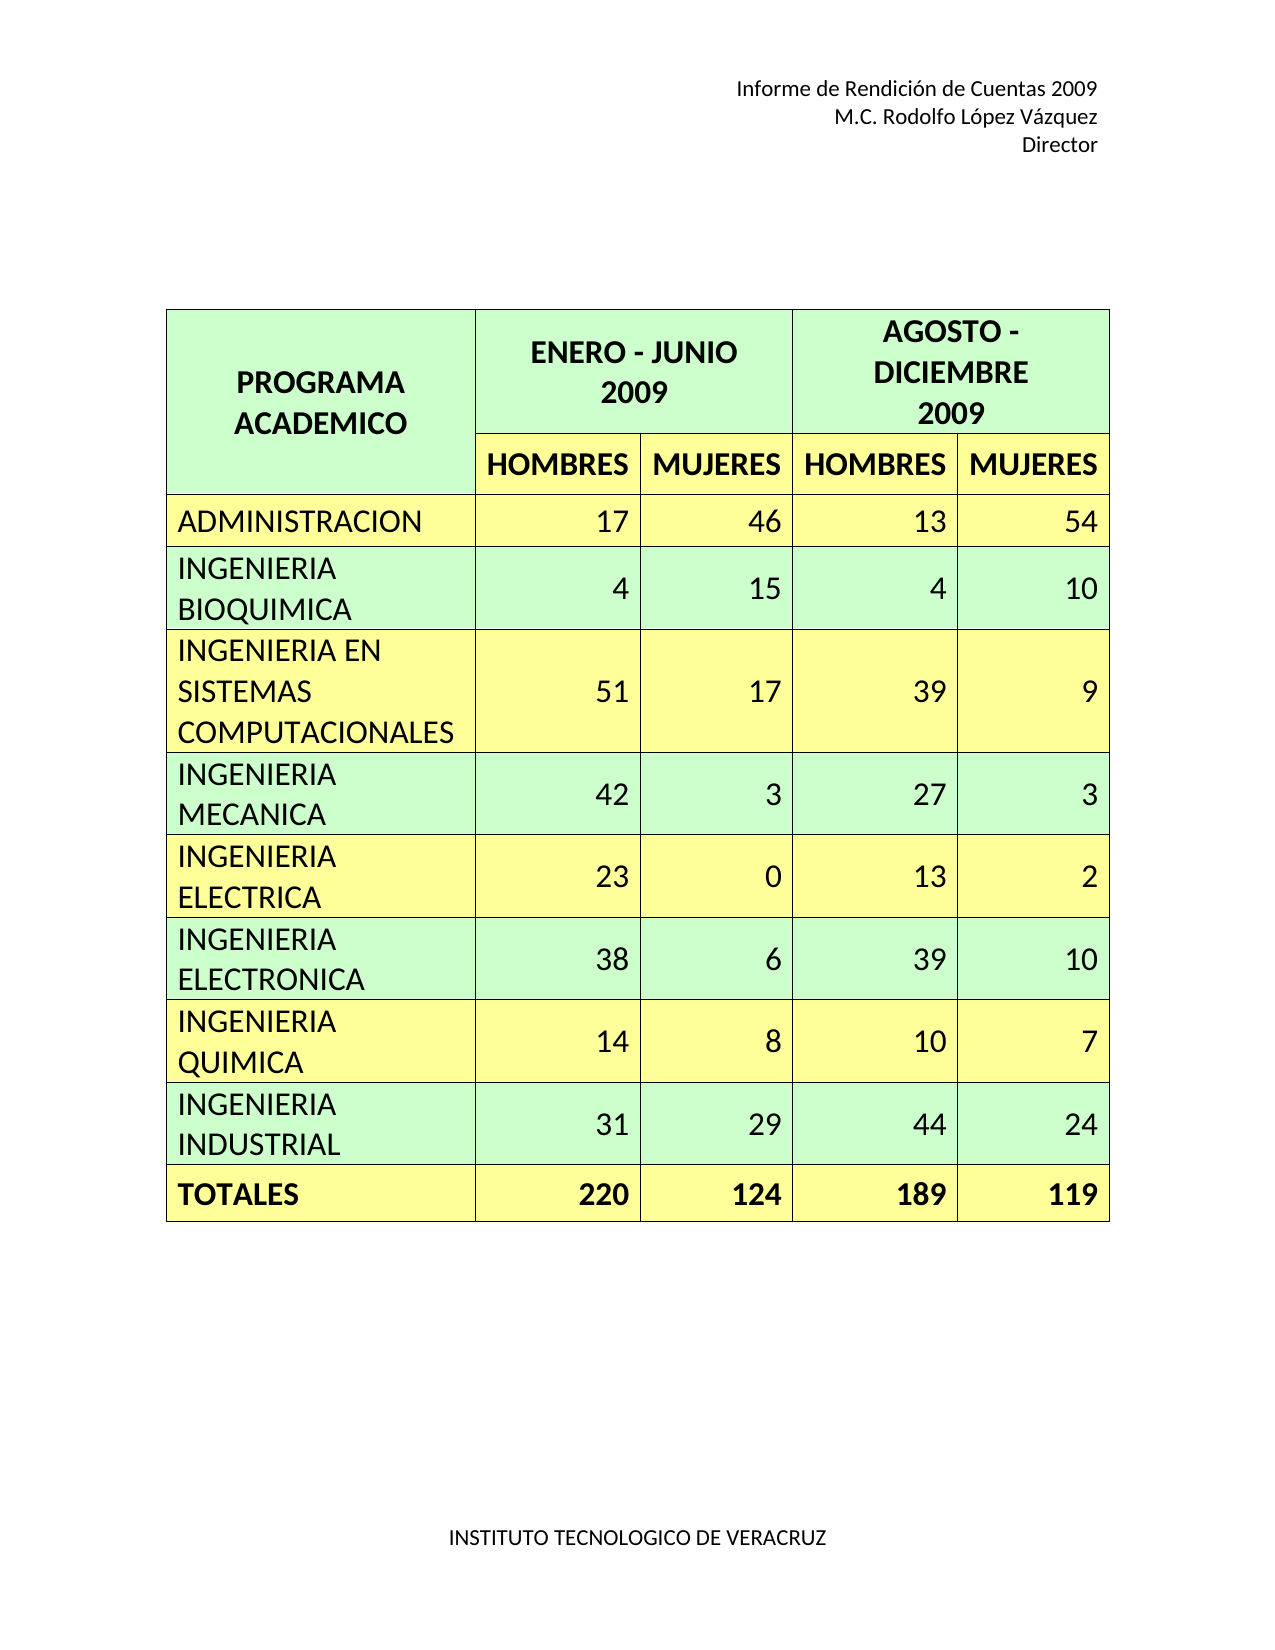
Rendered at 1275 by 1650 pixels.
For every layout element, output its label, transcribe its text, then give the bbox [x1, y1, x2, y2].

table_header ENERO - JUNIO 2009 [476, 310, 792, 433]
table_cell 46 [641, 495, 792, 546]
table_cell INGENIERIA BIOQUIMICA [167, 547, 475, 628]
table_header AGOSTO - DICIEMBRE 2009 [793, 310, 1109, 433]
table_cell MUJERES [958, 434, 1109, 493]
table_cell INGENIERIA EN SISTEMAS COMPUTACIONALES [167, 630, 475, 752]
table_cell INGENIERIA INDUSTRIAL [167, 1083, 475, 1164]
table_cell 13 [793, 495, 957, 546]
table_cell 6 [641, 918, 792, 999]
table_cell 29 [641, 1083, 792, 1164]
table_cell 54 [958, 495, 1109, 546]
table_cell 9 [958, 630, 1109, 752]
table_cell INGENIERIA QUIMICA [167, 1000, 475, 1082]
table_cell MUJERES [641, 434, 792, 493]
table_cell 4 [793, 547, 957, 628]
table_cell 124 [641, 1165, 792, 1221]
table_cell 39 [793, 918, 957, 999]
table_cell 39 [793, 630, 957, 752]
table_cell INGENIERIA ELECTRICA [167, 835, 475, 917]
table_cell 189 [793, 1165, 957, 1221]
table_cell 8 [641, 1000, 792, 1082]
table_cell 24 [958, 1083, 1109, 1164]
table_cell 38 [476, 918, 640, 999]
table_cell 14 [476, 1000, 640, 1082]
table_cell 3 [641, 753, 792, 834]
table_cell 10 [958, 547, 1109, 628]
table_cell 17 [476, 495, 640, 546]
table_cell INGENIERIA MECANICA [167, 753, 475, 834]
table_cell 10 [958, 918, 1109, 999]
table_cell 10 [793, 1000, 957, 1082]
table_cell 13 [793, 835, 957, 917]
table_cell 4 [476, 547, 640, 628]
table_header PROGRAMA ACADEMICO [167, 310, 475, 493]
table_cell 3 [958, 753, 1109, 834]
table_cell 31 [476, 1083, 640, 1164]
table_cell 220 [476, 1165, 640, 1221]
table_cell 51 [476, 630, 640, 752]
table_cell TOTALES [167, 1165, 475, 1221]
table_cell HOMBRES [793, 434, 957, 493]
table_cell 7 [958, 1000, 1109, 1082]
table_cell 2 [958, 835, 1109, 917]
table_cell INGENIERIA ELECTRONICA [167, 918, 475, 999]
table_cell 42 [476, 753, 640, 834]
table_cell 119 [958, 1165, 1109, 1221]
table_cell HOMBRES [476, 434, 640, 493]
table_cell 27 [793, 753, 957, 834]
table_cell ADMINISTRACION [167, 495, 475, 546]
table_cell 0 [641, 835, 792, 917]
table_cell 23 [476, 835, 640, 917]
table_cell 17 [641, 630, 792, 752]
table_cell 15 [641, 547, 792, 628]
table_cell 44 [793, 1083, 957, 1164]
